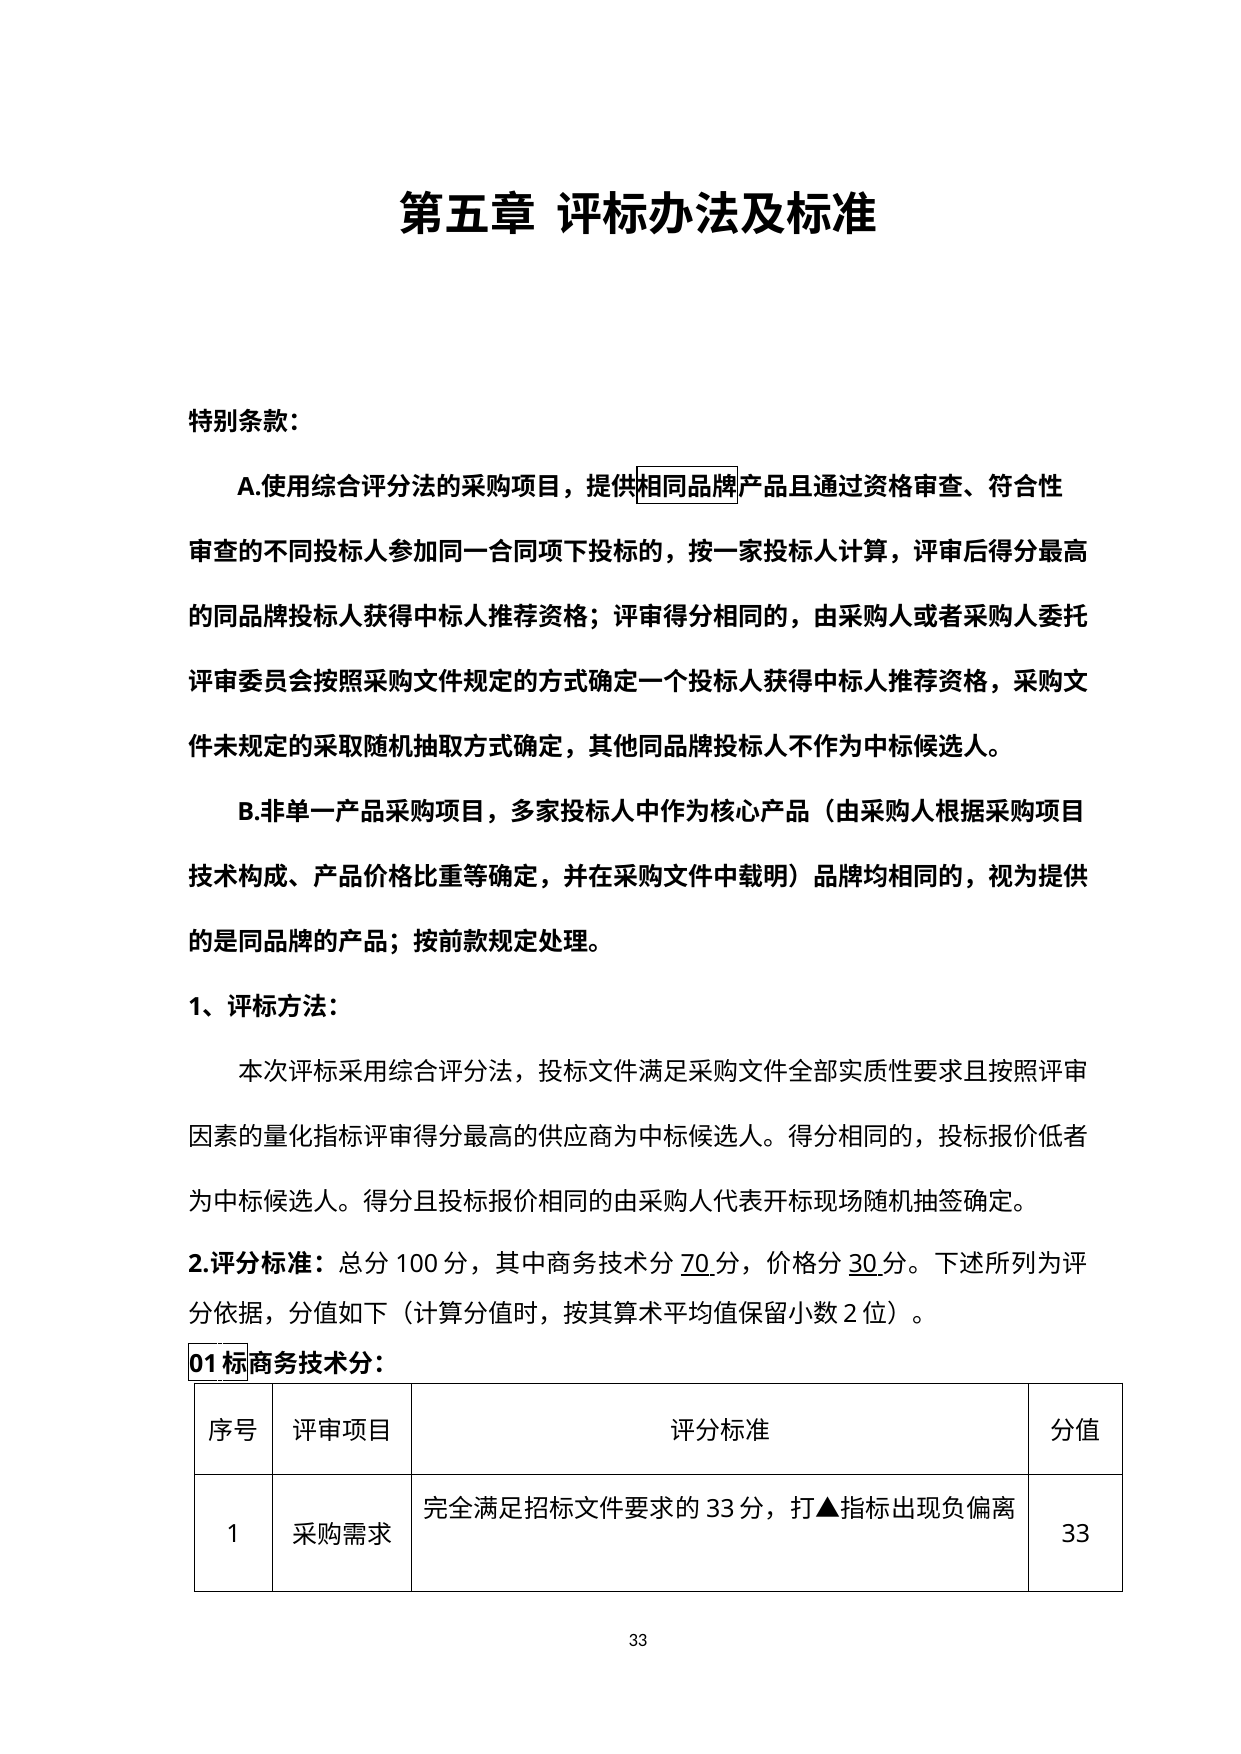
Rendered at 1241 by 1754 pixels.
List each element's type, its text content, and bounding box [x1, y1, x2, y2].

text 本次评标采用综合评分法，投标文件满足采购文件全部实质性要求且按照评审因素的量化指标评审得分最高的供应商为中标候选人。得分相同的，投标报价低者为中标候选人。得分且投标报价相同的由采购人代表开标现场随机抽签确定。 [188, 1037, 1088, 1232]
text 特别条款： [188, 387, 1088, 452]
table_cell 33 [1029, 1475, 1122, 1591]
table_header 序号 [195, 1384, 272, 1473]
text 2.评分标准：总分100分，其中商务技术分70分，价格分30分。下述所列为评分依据，分值如下（计算分值时，按其算术平均值保留小数2位）。 [188, 1232, 1088, 1332]
text A.使用综合评分法的采购项目，提供相同品牌产品且通过资格审查、符合性审查的不同投标人参加同一合同项下投标的，按一家投标人计算，评审后得分最高的同品牌投标人获得中标人推荐资格；评审得分相同的，由采购人或者采购人委托评审委员会按照采购文件规定的方式确定一个投标人获得中标人推荐资格，采购文件未规定的采取随机抽取方式确定，其他同品牌投标人不作为中标候选人。 [188, 452, 1088, 777]
text B.非单一产品采购项目，多家投标人中作为核心产品（由采购人根据采购项目技术构成、产品价格比重等确定，并在采购文件中载明）品牌均相同的，视为提供的是同品牌的产品；按前款规定处理。 [188, 777, 1088, 972]
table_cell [412, 1475, 1028, 1591]
table_header 评分标准 [412, 1384, 1028, 1473]
text 1、评标方法： [188, 972, 1088, 1037]
table_cell 采购需求偏离情况 [273, 1475, 411, 1591]
table_header 分值 [1029, 1384, 1122, 1473]
subtitle 第五章 评标办法及标准 [188, 162, 1088, 259]
table_header 评审项目 [273, 1384, 411, 1473]
text 01标商务技术分： [188, 1332, 1088, 1382]
table_cell 1 [195, 1475, 272, 1591]
